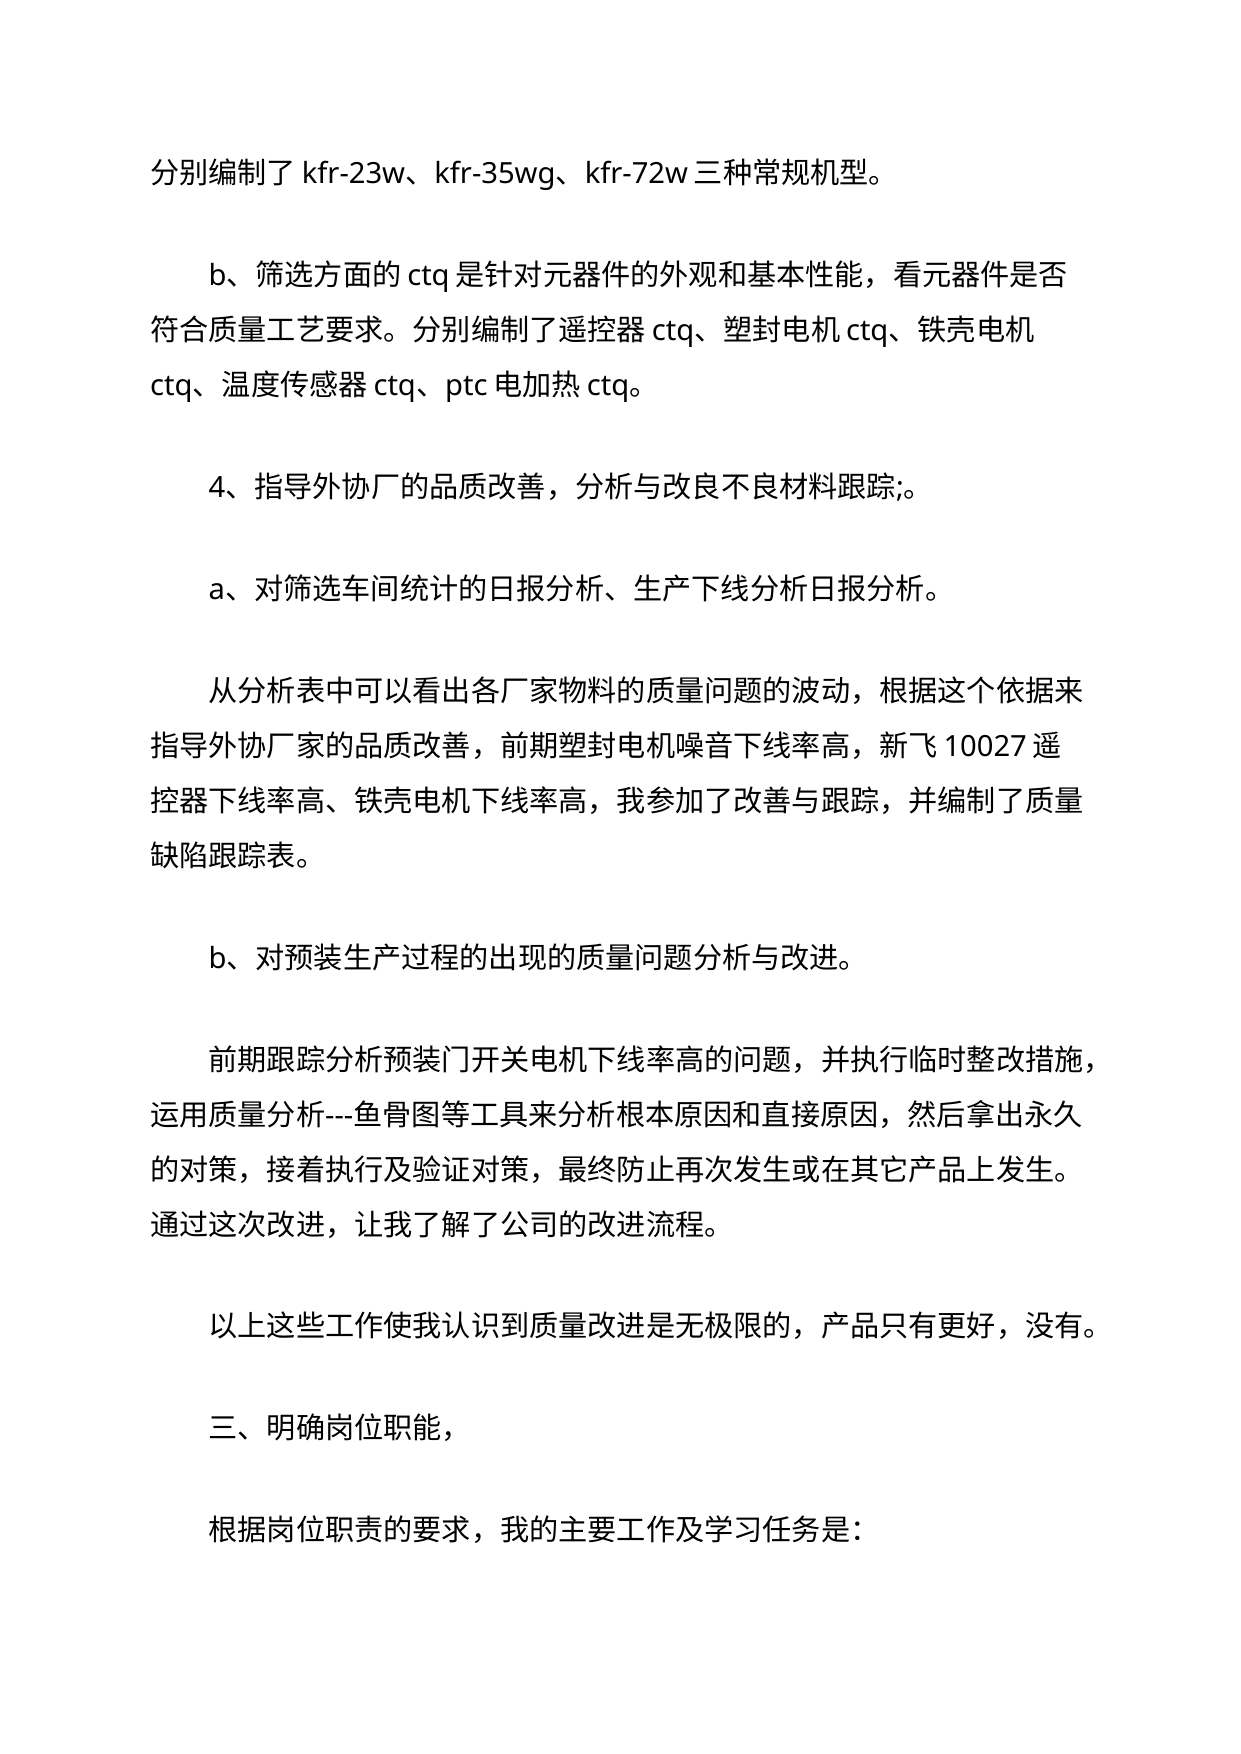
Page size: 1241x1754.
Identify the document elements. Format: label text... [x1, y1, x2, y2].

text 根据岗位职责的要求，我的主要工作及学习任务是： [150, 1507, 1090, 1549]
text 前期跟踪分析预装门开关电机下线率高的问题，并执行临时整改措施，运用质量分析---鱼骨图等工具来分析根本原因和直接原因，然后拿出永久的对策，接着执行及验证对策，最终防止再次发生或在其它产品上发生。通过这次改进，让我了解了公司的改进流程。 [150, 1036, 1090, 1243]
text a、对筛选车间统计的日报分析、生产下线分析日报分析。 [150, 566, 1090, 608]
text 三、明确岗位职能， [150, 1405, 1090, 1447]
text 4、指导外协厂的品质改善，分析与改良不良材料跟踪;。 [150, 464, 1090, 506]
text b、筛选方面的ctq是针对元器件的外观和基本性能，看元器件是否符合质量工艺要求。分别编制了遥控器ctq、塑封电机ctq、铁壳电机ctq、温度传感器ctq、ptc电加热ctq。 [150, 252, 1090, 404]
text b、对预装生产过程的出现的质量问题分析与改进。 [150, 934, 1090, 977]
text 以上这些工作使我认识到质量改进是无极限的，产品只有更好，没有。 [150, 1303, 1090, 1345]
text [150, 150, 1090, 192]
text 从分析表中可以看出各厂家物料的质量问题的波动，根据这个依据来指导外协厂家的品质改善，前期塑封电机噪音下线率高，新飞10027遥控器下线率高、铁壳电机下线率高，我参加了改善与跟踪，并编制了质量缺陷跟踪表。 [150, 668, 1090, 875]
